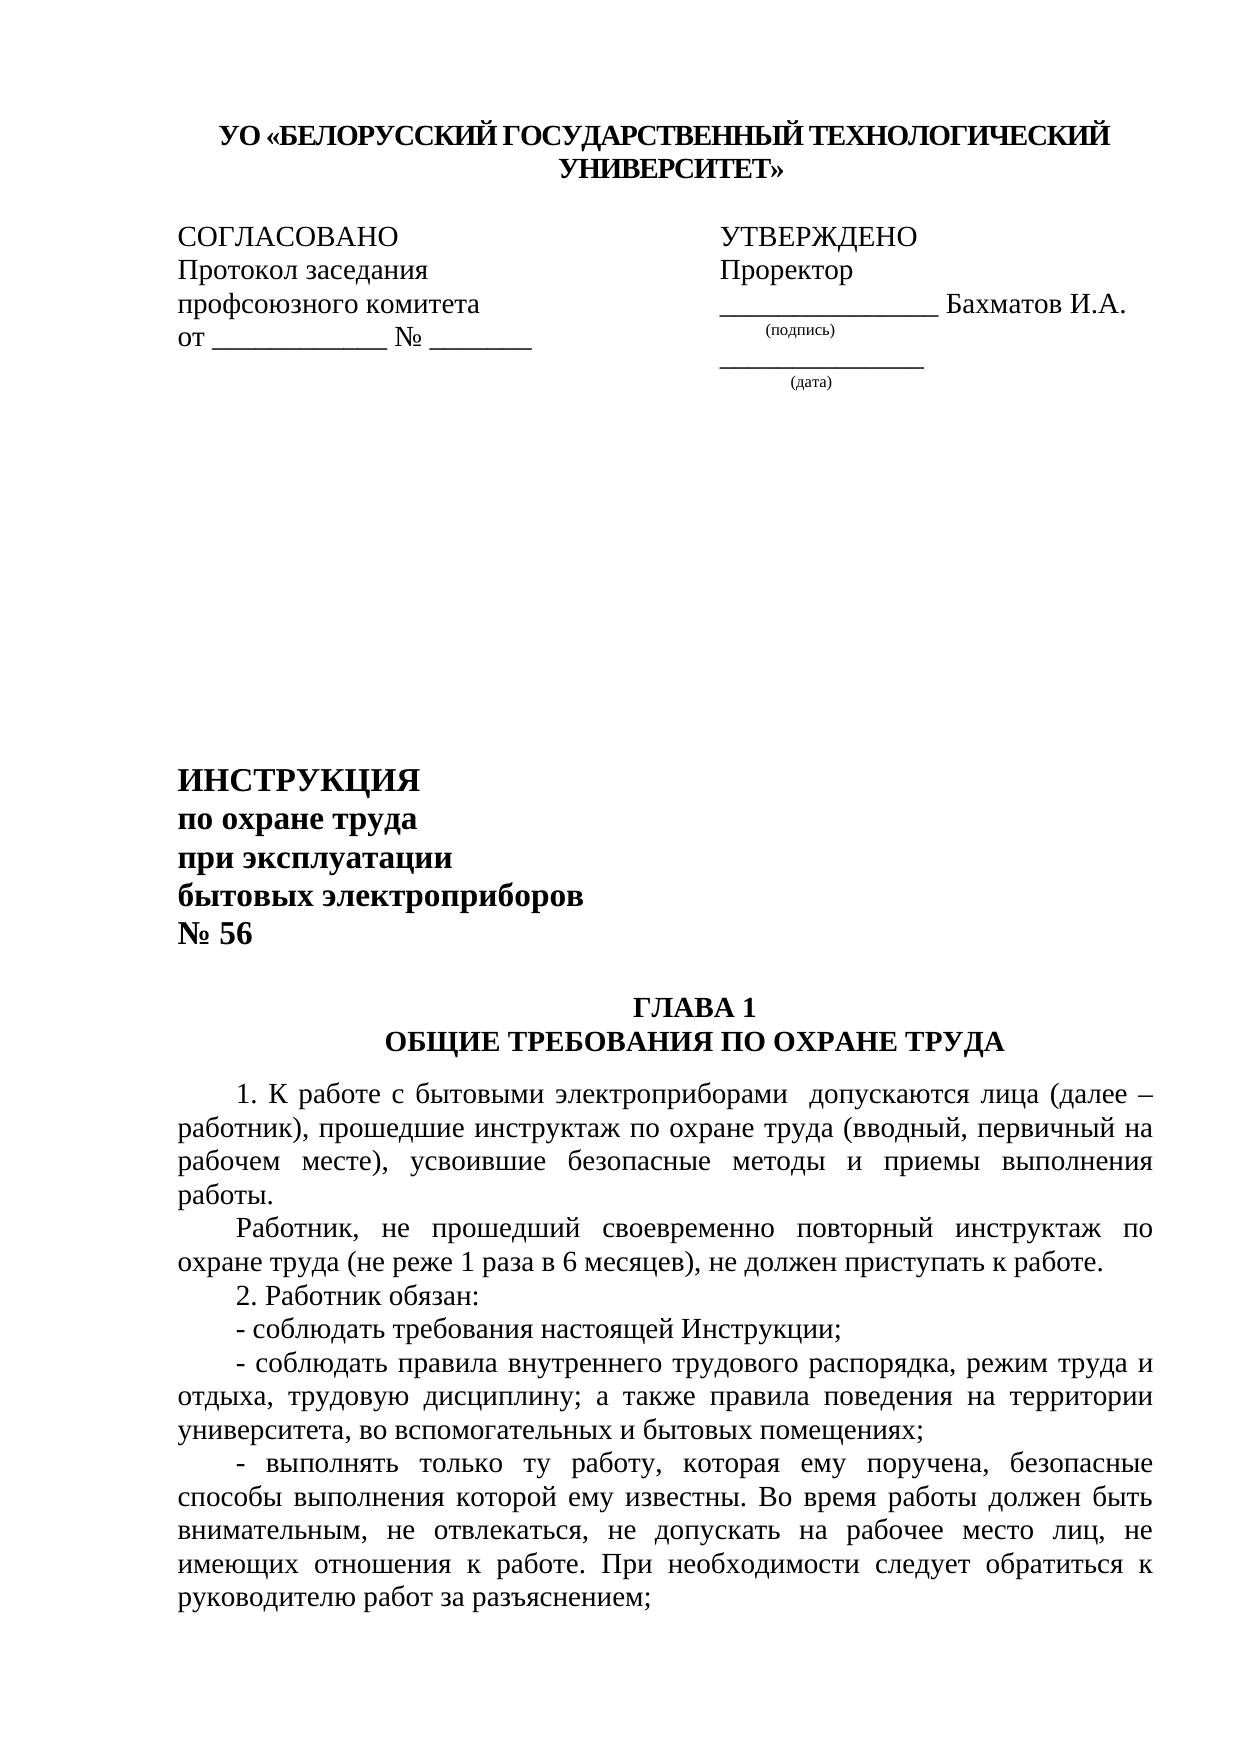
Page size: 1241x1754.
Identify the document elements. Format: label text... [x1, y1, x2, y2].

subtitle ИНСТРУКЦИЯ [177, 760, 1152, 798]
text при эксплуатации [177, 837, 1152, 875]
text 1. К работе с бытовыми электроприборами допускаются лица (далее – работник), прошедшие инструктаж по охране труда (вводный, первичный на рабочем месте), усвоившие безопасные методы и приемы выполнения работы. [177, 1076, 1154, 1211]
text № 56 [177, 913, 1152, 952]
text 2. Работник обязан: [177, 1278, 1154, 1311]
text Работник, не прошедший своевременно повторный инструктаж по охране труда (не реже 1 раза в 6 месяцев), не должен приступать к работе. [177, 1211, 1154, 1278]
text бытовых электроприборов [177, 875, 1152, 913]
table_header УТВЕРЖДЕНО [708, 219, 1192, 252]
text ОБЩИЕ ТРЕБОВАНИЯ ПО ОХРАНЕ ТРУДА [177, 1024, 1154, 1057]
text ГЛАВА 1 [177, 990, 1154, 1024]
text по охране труда [177, 798, 1152, 837]
table_cell Проректор _______________ Бахматов И.А. (подпись) ______________ (дата) [708, 252, 1192, 425]
table_cell Протокол заседания профсоюзного комитета от ____________ № _______ [166, 252, 708, 425]
table_header СОГЛАСОВАНО [166, 219, 708, 252]
title УО «БЕЛОРУССКИЙ ГОСУДАРСТВЕННЫЙ ТЕХНОЛОГИЧЕСКИЙ УНИВЕРСИТЕТ» [162, 118, 1166, 185]
text - соблюдать правила внутреннего трудового распорядка, режим труда и отдыха, трудовую дисциплину; а также правила поведения на территории университета, во вспомогательных и бытовых помещениях; [177, 1345, 1154, 1445]
title - выполнять только ту работу, которая ему поручена, безопасные способы выполнения которой ему известны. Во время работы должен быть внимательным, не отвлекаться, не допускать на рабочее место лиц, не имеющих отношения к работе. При необходимости следует обратиться к руководителю работ за разъяснением; [177, 1445, 1154, 1613]
text - соблюдать требования настоящей Инструкции; [177, 1311, 1154, 1345]
